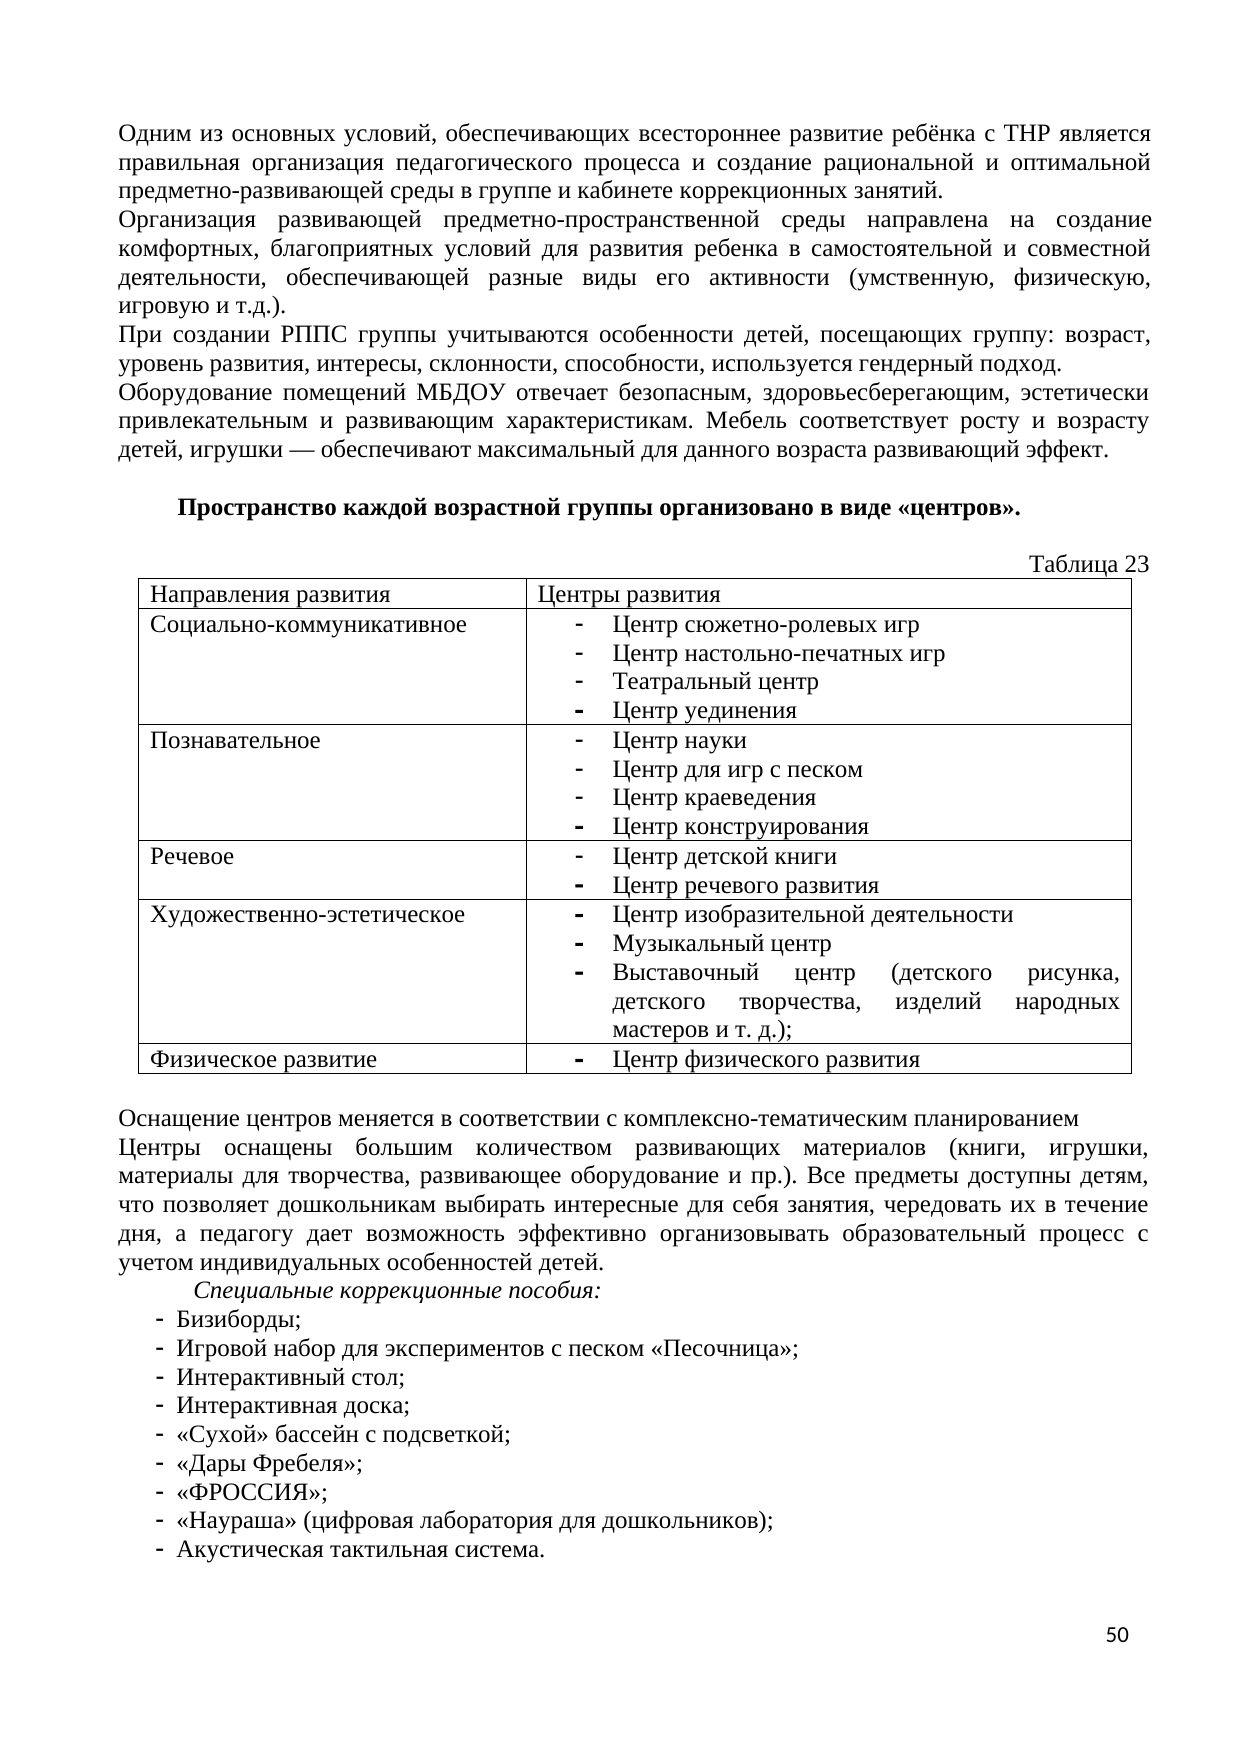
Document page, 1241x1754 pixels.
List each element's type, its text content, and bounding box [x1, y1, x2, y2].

text Центры оснащены большим количеством развивающих материалов (книги, игрушки, материалы для творчества, развивающее оборудование и пр.). Все предметы доступны детям, что позволяет дошкольникам выбирать интересные для себя занятия, чередовать их в течение дня, а педагогу дает возможность эффективно организовывать образовательный процесс с учетом индивидуальных особенностей детей. [118, 1132, 1149, 1275]
table_cell Центр физического развития [527, 1044, 1131, 1073]
table_cell Познавательное [139, 725, 526, 840]
text Одним из основных условий, обеспечивающих всестороннее развитие ребёнка с ТНР является правильная организация педагогического процесса и создание рациональной и оптимальной предметно-развивающей среды в группе и кабинете коррекционных занятий. [118, 118, 1152, 204]
list Игровой набор для экспериментов с песком «Песочница»; [155, 1333, 1152, 1362]
table_cell Речевое [139, 841, 526, 898]
list «ФРОССИЯ»; [155, 1477, 1152, 1505]
table_cell Центр сюжетно-ролевых игр Центр настольно-печатных игр Театральный центр Центр уединения [527, 609, 1131, 724]
table_header Направления развития [139, 579, 526, 608]
list Бизиборды; [155, 1304, 1152, 1333]
text Оснащение центров меняется в соответствии с комплексно-тематическим планированием [118, 1103, 1149, 1132]
text При создании РППС группы учитываются особенности детей, посещающих группу: возраст, уровень развития, интересы, склонности, способности, используется гендерный подход. [118, 319, 1152, 377]
table_cell Центр детской книги Центр речевого развития [527, 841, 1131, 898]
table_cell Социально-коммуникативное [139, 609, 526, 724]
list Интерактивная доска; [155, 1390, 1152, 1419]
text Таблица 23 [118, 549, 1149, 578]
table_cell Художественно-эстетическое [139, 900, 526, 1043]
list «Наураша» (цифровая лаборатория для дошкольников); [155, 1505, 1152, 1534]
list Акустическая тактильная система. [155, 1534, 1152, 1563]
table_cell Центр науки Центр для игр с песком Центр краеведения Центр конструирования [527, 725, 1131, 840]
list Интерактивный стол; [156, 1362, 1152, 1390]
table_cell Физическое развитие [139, 1044, 526, 1073]
text Пространство каждой возрастной группы организовано в виде «центров». [118, 492, 1149, 521]
list «Сухой» бассейн с подсветкой; [155, 1419, 1152, 1448]
text Организация развивающей предметно-пространственной среды направлена на создание комфортных, благоприятных условий для развития ребенка в самостоятельной и совместной деятельности, обеспечивающей разные виды его активности (умственную, физическую, игровую и т.д.). [118, 204, 1152, 319]
table_cell Центр изобразительной деятельности Музыкальный центр Выставочный центр (детского рисунка, детского творчества, изделий народных мастеров и т. д.); [527, 900, 1131, 1043]
text Специальные коррекционные пособия: [118, 1275, 1152, 1304]
list «Дары Фребеля»; [155, 1448, 1152, 1477]
text Оборудование помещений МБДОУ отвечает безопасным, здоровьесберегающим, эстетически привлекательным и развивающим характеристикам. Мебель соответствует росту и возрасту детей, игрушки — обеспечивают максимальный для данного возраста развивающий эффект. [118, 377, 1150, 463]
table_header Центры развития [527, 579, 1131, 608]
